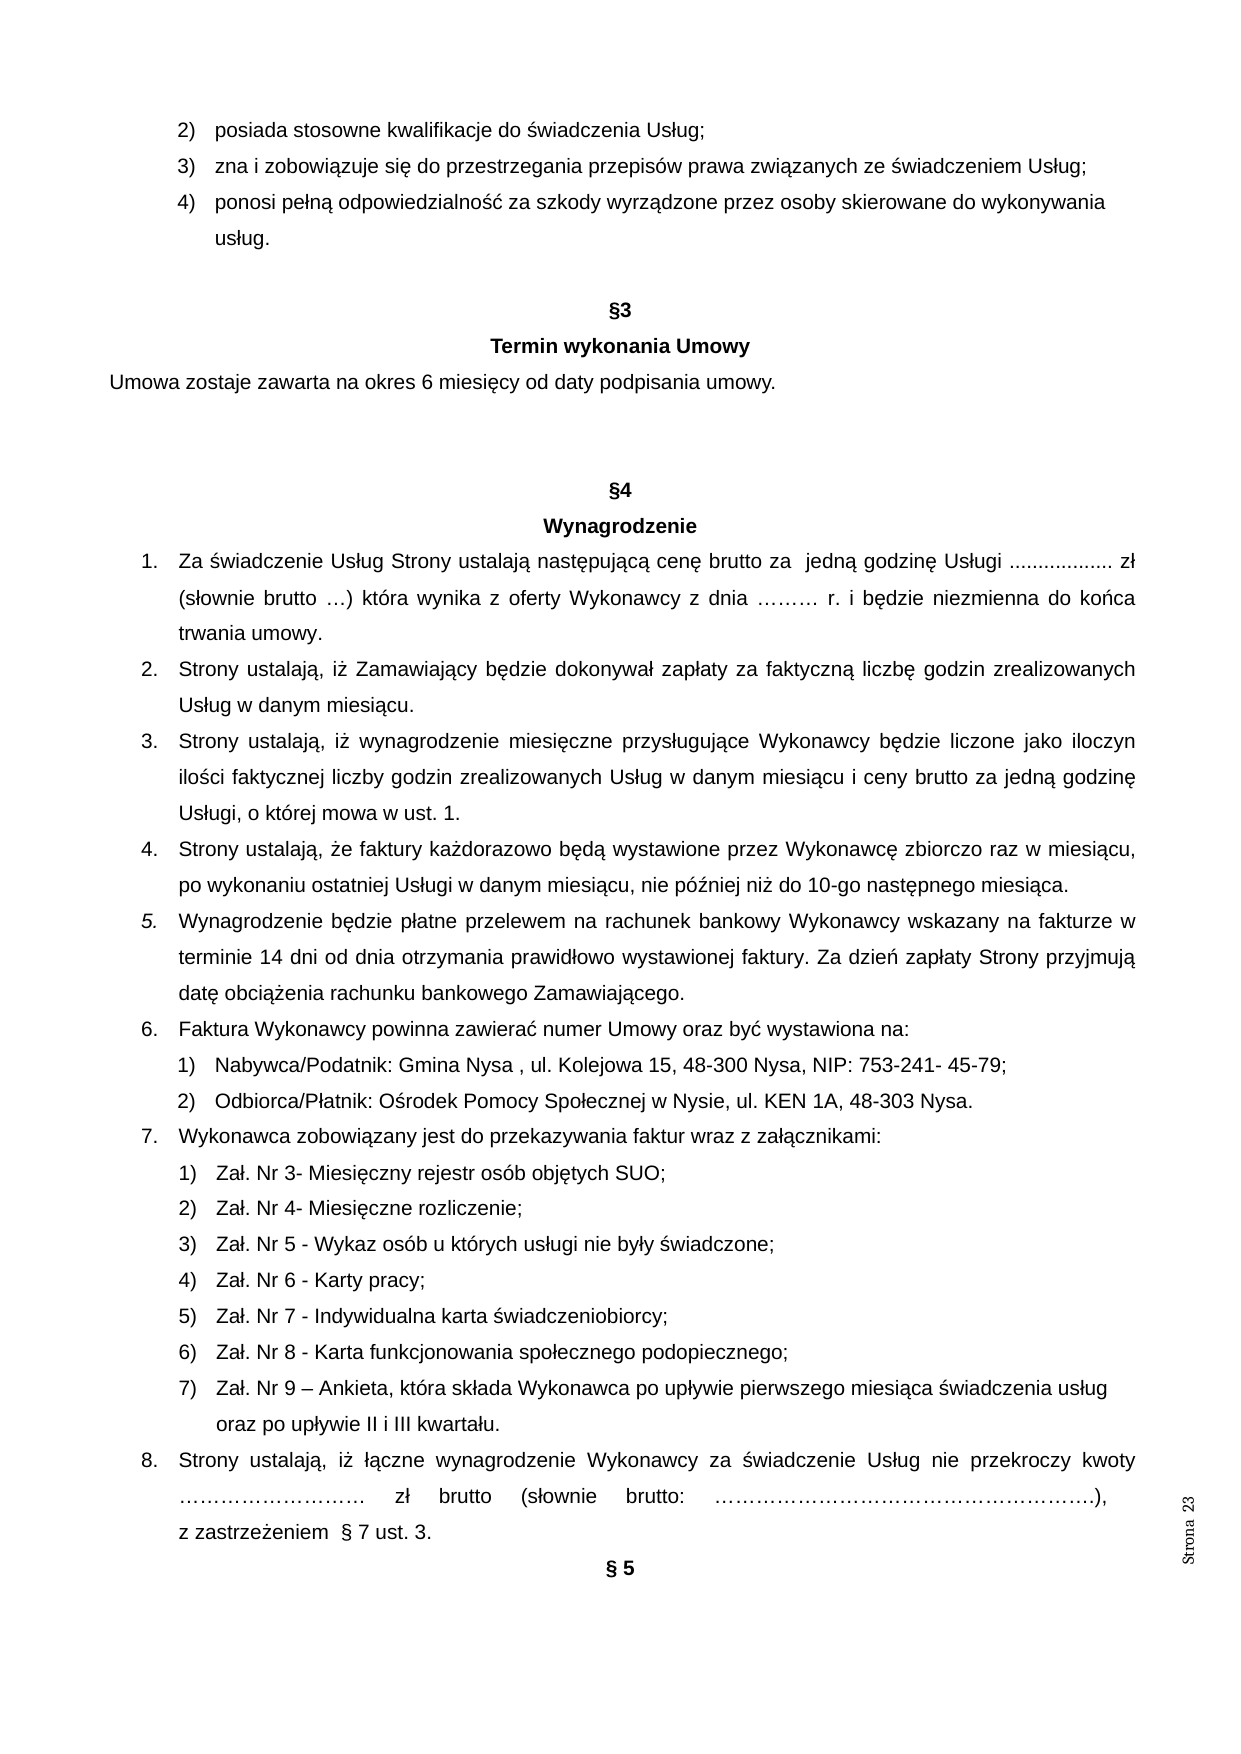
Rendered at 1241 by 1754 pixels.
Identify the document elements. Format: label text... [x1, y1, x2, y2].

list Zał. Nr 8 - Karta funkcjonowania społecznego podopiecznego; [178, 1340, 1137, 1364]
text Umowa zostaje zawarta na okres 6 miesięcy od daty podpisania umowy. [103, 370, 1137, 394]
list ponosi pełną odpowiedzialność za szkody wyrządzone przez osoby skierowane do wykonywania usług. [177, 190, 1137, 250]
text §4 [103, 477, 1137, 501]
list Zał. Nr 6 - Karty pracy; [178, 1268, 1137, 1292]
list Odbiorca/Płatnik: Ośrodek Pomocy Społecznej w Nysie, ul. KEN 1A, 48-303 Nysa. [177, 1088, 1137, 1112]
list Strony ustalają, iż Zamawiający będzie dokonywał zapłaty za faktyczną liczbę godzin zrealizowanych Usług w danym miesiącu. [141, 657, 1137, 717]
list Zał. Nr 9 – Ankieta, która składa Wykonawca po upływie pierwszego miesiąca świadczenia usług oraz po upływie II i III kwartału. [178, 1376, 1137, 1436]
list posiada stosowne kwalifikacje do świadczenia Usług; [177, 118, 1137, 142]
text Wynagrodzenie [103, 513, 1137, 537]
list Wynagrodzenie będzie płatne przelewem na rachunek bankowy Wykonawcy wskazany na fakturze w terminie 14 dni od dnia otrzymania prawidłowo wystawionej faktury. Za dzień zapłaty Strony przyjmują datę obciążenia rachunku bankowego Zamawiającego. [141, 909, 1137, 1004]
list Zał. Nr 7 - Indywidualna karta świadczeniobiorcy; [178, 1304, 1137, 1328]
list Nabywca/Podatnik: Gmina Nysa , ul. Kolejowa 15, 48-300 Nysa, NIP: 753-241- 45-79; [177, 1052, 1137, 1076]
list Strony ustalają, że faktury każdorazowo będą wystawione przez Wykonawcę zbiorczo raz w miesiącu, po wykonaniu ostatniej Usługi w danym miesiącu, nie później niż do 10-go następnego miesiąca. [141, 837, 1137, 897]
list Za świadczenie Usług Strony ustalają następującą cenę brutto za jedną godzinę Usługi .................. zł (słownie brutto …) która wynika z oferty Wykonawcy z dnia ……… r. i będzie niezmienna do końca trwania umowy. [141, 549, 1137, 645]
text § 5 [103, 1556, 1137, 1579]
list Faktura Wykonawcy powinna zawierać numer Umowy oraz być wystawiona na: [141, 1017, 1137, 1041]
list Strony ustalają, iż wynagrodzenie miesięczne przysługujące Wykonawcy będzie liczone jako iloczyn ilości faktycznej liczby godzin zrealizowanych Usług w danym miesiącu i ceny brutto za jedną godzinę Usługi, o której mowa w ust. 1. [141, 729, 1137, 825]
list Zał. Nr 4- Miesięczne rozliczenie; [178, 1196, 1137, 1220]
list Strony ustalają, iż łączne wynagrodzenie Wykonawcy za świadczenie Usług nie przekroczy kwoty ……………………… zł brutto (słownie brutto: ……………………………………………….), z zastrzeżeniem § 7 ust. 3. [141, 1448, 1137, 1544]
list zna i zobowiązuje się do przestrzegania przepisów prawa związanych ze świadczeniem Usług; [177, 154, 1137, 178]
text Termin wykonania Umowy [103, 334, 1137, 358]
list Zał. Nr 5 - Wykaz osób u których usługi nie były świadczone; [178, 1232, 1137, 1256]
list Wykonawca zobowiązany jest do przekazywania faktur wraz z załącznikami: [141, 1124, 1137, 1148]
text §3 [103, 298, 1137, 322]
list Zał. Nr 3- Miesięczny rejestr osób objętych SUO; [178, 1160, 1137, 1184]
